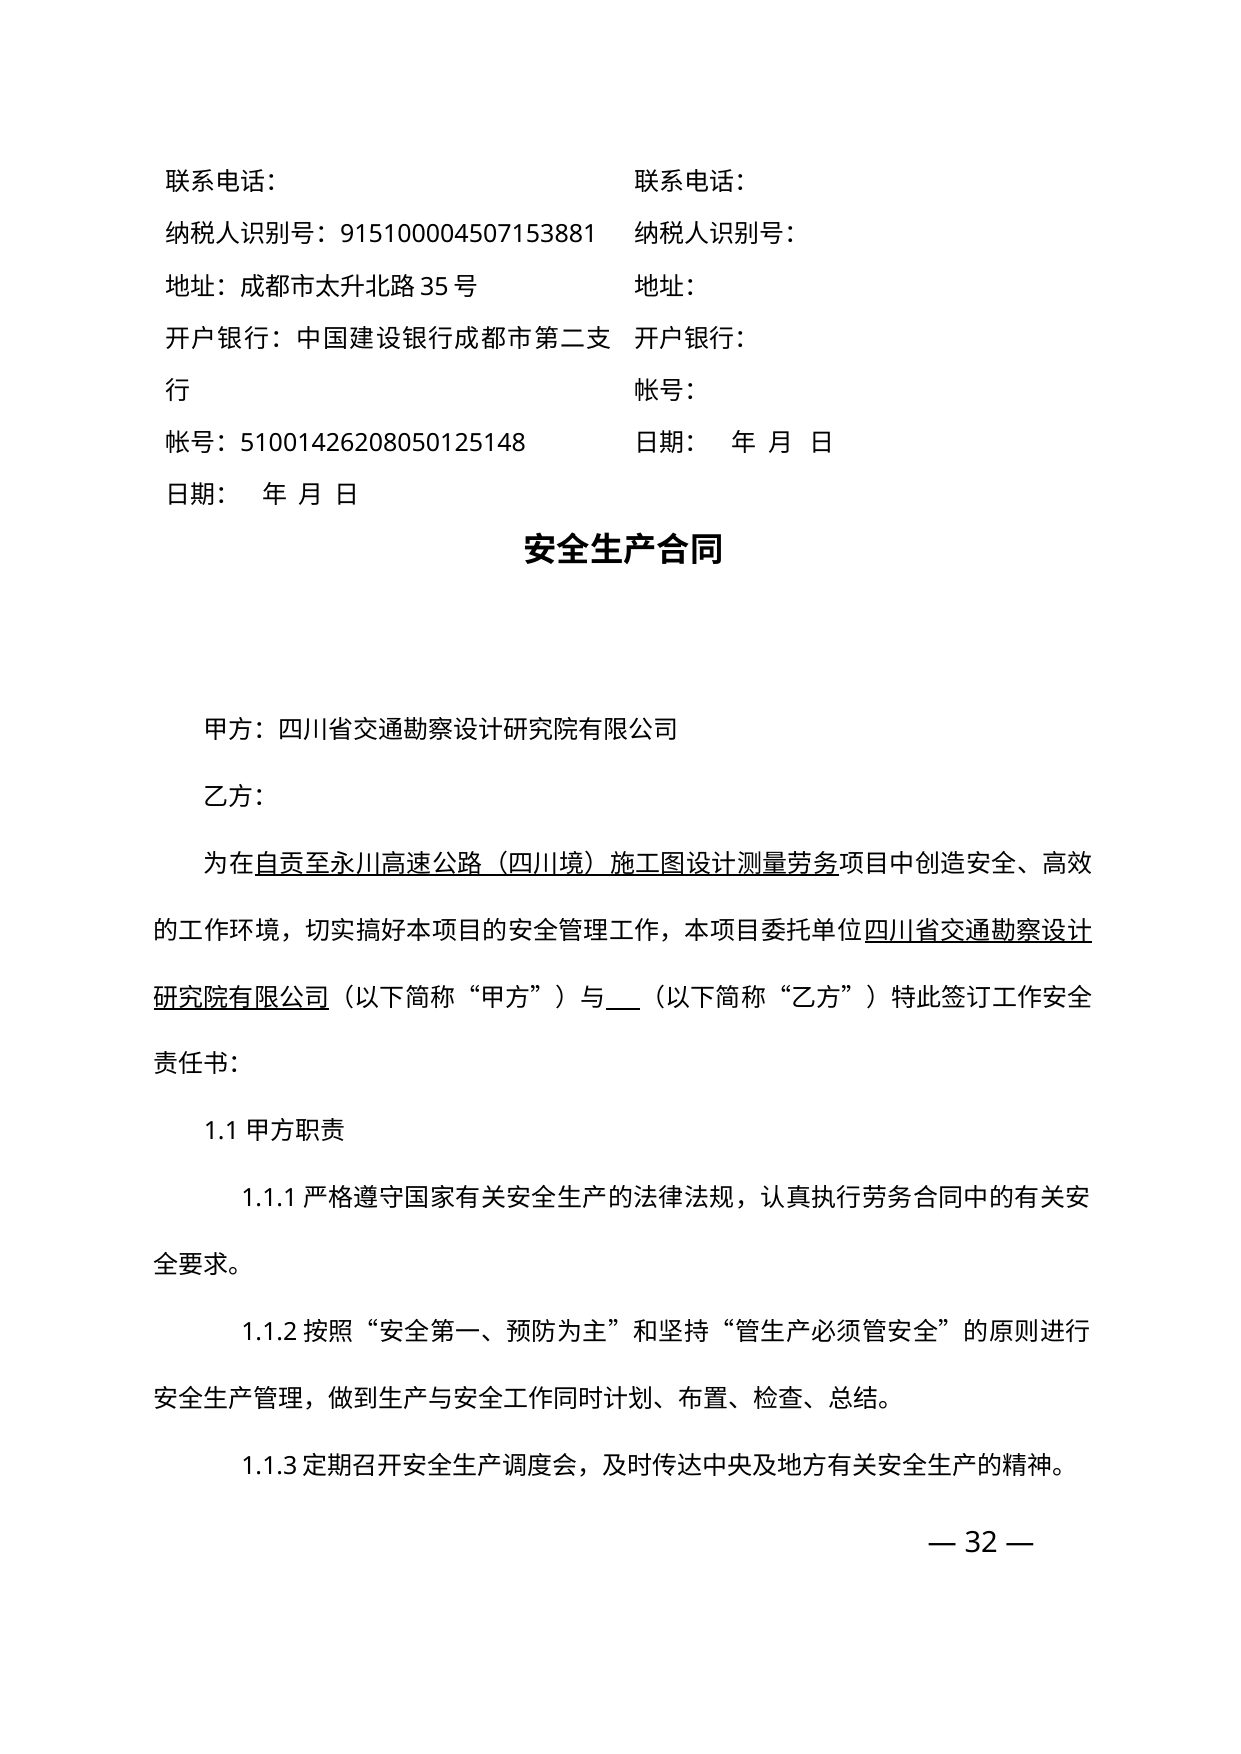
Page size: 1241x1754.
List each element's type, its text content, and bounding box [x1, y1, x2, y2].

text 甲方：四川省交通勘察设计研究院有限公司 [153, 694, 1093, 761]
text 乙方： [153, 761, 1093, 828]
text 1.1 甲方职责 [153, 1095, 1093, 1162]
text 为在自贡至永川高速公路（四川境）施工图设计测量劳务项目中创造安全、高效的工作环境，切实搞好本项目的安全管理工作，本项目委托单位四川省交通勘察设计研究院有限公司（以下简称“甲方”）与 （以下简称“乙方”）特此签订工作安全责任书： [153, 828, 1093, 1095]
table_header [154, 149, 623, 514]
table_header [623, 149, 1092, 514]
text 1.1.1严格遵守国家有关安全生产的法律法规，认真执行劳务合同中的有关安全要求。 [153, 1162, 1093, 1296]
text 1.1.2按照“安全第一、预防为主”和坚持“管生产必须管安全”的原则进行安全生产管理，做到生产与安全工作同时计划、布置、检查、总结。 [153, 1296, 1093, 1430]
text 1.1.3定期召开安全生产调度会，及时传达中央及地方有关安全生产的精神。 [153, 1430, 1093, 1497]
text 安全生产合同 [153, 514, 1093, 581]
